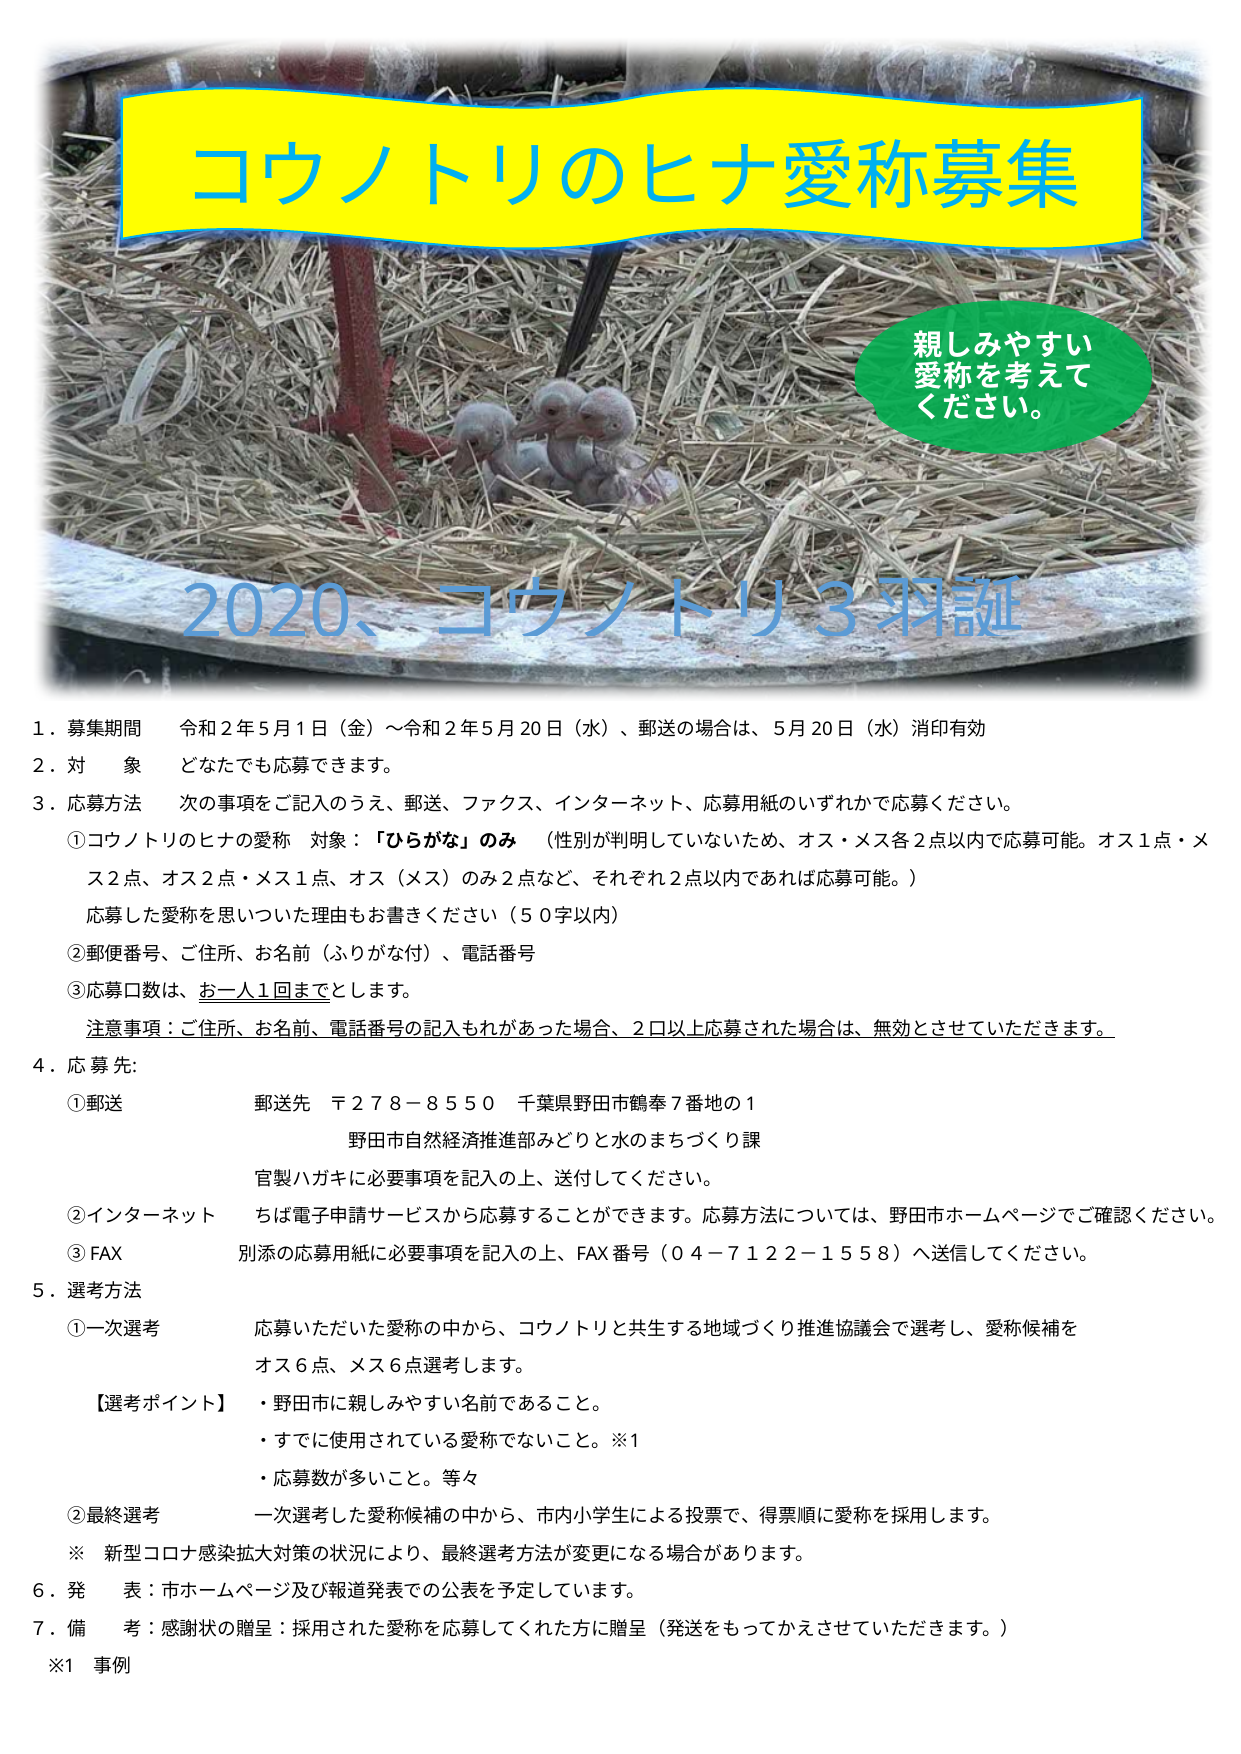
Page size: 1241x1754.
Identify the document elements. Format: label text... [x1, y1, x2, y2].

text ５．選考方法 [29, 1271, 1211, 1308]
text ③FAX 別添の応募用紙に必要事項を記入の上、FAX番号（０４－７１２２－１５５８）へ送信してください。 [29, 1233, 1211, 1271]
text オス６点、メス６点選考します。 [29, 1346, 1211, 1383]
text ・すでに使用されている愛称でないこと。※1 [29, 1421, 1211, 1458]
text 【選考ポイント】 ・野田市に親しみやすい名前であること。 [29, 1383, 1211, 1421]
text ６．発 表：市ホームページ及び報道発表での公表を予定しています。 [29, 1571, 1211, 1608]
text ①一次選考 応募いただいた愛称の中から、コウノトリと共生する地域づくり推進協議会で選考し、愛称候補を [29, 1308, 1211, 1346]
text ４．応 募 先: [29, 1046, 1211, 1083]
text 注意事項：ご住所、お名前、電話番号の記入もれがあった場合、２口以上応募された場合は、無効とさせていただきます。 [29, 1008, 1211, 1046]
text ①郵送 郵送先 〒２７８－８５５０ 千葉県野田市鶴奉7番地の1 [29, 1083, 1211, 1121]
text ②最終選考 一次選考した愛称候補の中から、市内小学生による投票で、得票順に愛称を採用します。 [29, 1496, 1211, 1533]
text 官製ハガキに必要事項を記入の上、送付してください。 [29, 1158, 1211, 1196]
text ２．対 象 どなたでも応募できます。 [29, 746, 1211, 783]
text ①コウノトリのヒナの愛称 対象：「ひらがな」のみ （性別が判明していないため、オス・メス各２点以内で応募可能。オス１点・メス２点、オス２点・メス１点、オス（メス）のみ２点など、それぞれ２点以内であれば応募可能。） [29, 821, 1211, 896]
text １．募集期間 令和２年5月1日（金）～令和２年５月20日（水）、郵送の場合は、５月20日（水）消印有効 [29, 708, 1211, 746]
text ②郵便番号、ご住所、お名前（ふりがな付）、電話番号 [29, 933, 1211, 971]
picture [61, 65, 1186, 675]
text 応募した愛称を思いついた理由もお書きください（５０字以内） [29, 896, 1211, 933]
text ３．応募方法 次の事項をご記入のうえ、郵送、ファクス、インターネット、応募用紙のいずれかで応募ください。 [29, 783, 1211, 821]
text ７．備 考：感謝状の贈呈：採用された愛称を応募してくれた方に贈呈（発送をもってかえさせていただきます。） [29, 1608, 1211, 1646]
text ③応募口数は、お一人１回までとします。 [29, 971, 1211, 1008]
text ※ 新型コロナ感染拡大対策の状況により、最終選考方法が変更になる場合があります。 [29, 1533, 1211, 1571]
text 野田市自然経済推進部みどりと水のまちづくり課 [29, 1121, 1211, 1158]
text ※1 事例 [29, 1646, 1211, 1683]
text ・応募数が多いこと。等々 [29, 1458, 1211, 1496]
text ②インターネット ちば電子申請サービスから応募することができます。応募方法については、野田市ホームページでご確認ください。 [29, 1196, 1211, 1233]
